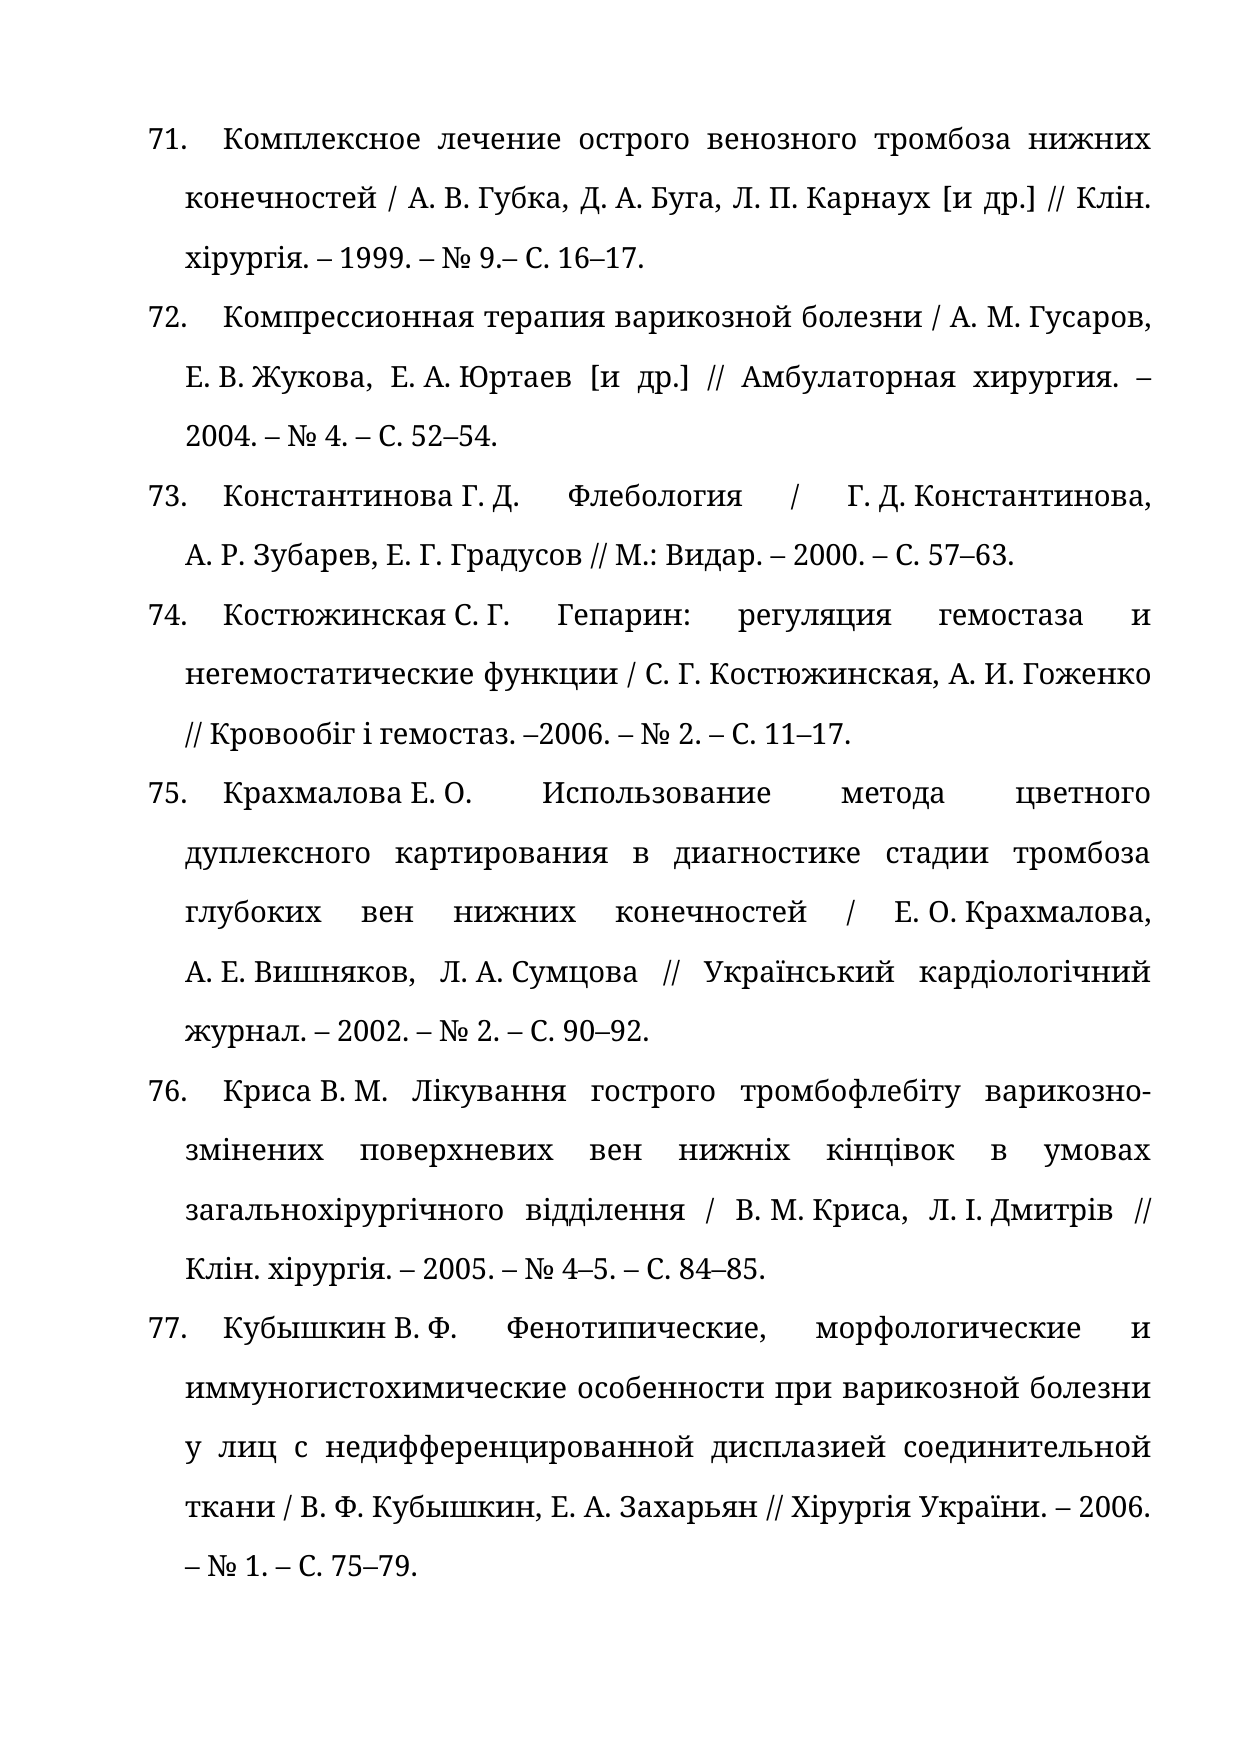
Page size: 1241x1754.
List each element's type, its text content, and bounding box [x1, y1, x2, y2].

list Костюжинская С. Г. Гепарин: регуляция гемостаза и негемостатические функции / С. Г. Костюжинская, А. И. Гоженко // Кровообіг і гемостаз. –2006. – № 2. – С. 11–17. [148, 594, 1152, 753]
list Криса В. М. Лікування гострого тромбофлебіту варикозно-змінених поверхневих вен нижніх кінцівок в умовах загальнохірургічного відділення / В. М. Криса, Л. І. Дмитрів // Клін. хірургія. – 2005. – № 4–5. – С. 84–85. [148, 1070, 1152, 1288]
list Крахмалова Е. О. Использование метода цветного дуплексного картирования в диагностике стадии тромбоза глубоких вен нижних конечностей / Е. О. Крахмалова, А. Е. Вишняков, Л. А. Сумцова // Український кардіологічний журнал. – 2002. – № 2. – С. 90–92. [148, 772, 1152, 1050]
list Комплексное лечение острого венозного тромбоза нижних конечностей / А. В. Губка, Д. А. Буга, Л. П. Карнаух [и др.] // Клін. хірургія. – 1999. – № 9.– С. 16–17. [148, 118, 1152, 277]
list Кубышкин В. Ф. Фенотипические, морфологические и иммуногистохимические особенности при варикозной болезни у лиц с недифференцированной дисплазией соединительной ткани / В. Ф. Кубышкин, Е. А. Захарьян // Хірургія України. – 2006. – № 1. – С. 75–79. [148, 1308, 1152, 1585]
list Компрессионная терапия варикозной болезни / А. М. Гусаров, Е. В. Жукова, Е. А. Юртаев [и др.] // Амбулаторная хирургия. – 2004. – № 4. – С. 52–54. [148, 297, 1152, 455]
list Константинова Г. Д. Флебология / Г. Д. Константинова, А. Р. Зубарев, Е. Г. Градусов // М.: Видар. – 2000. – С. 57–63. [148, 475, 1152, 574]
